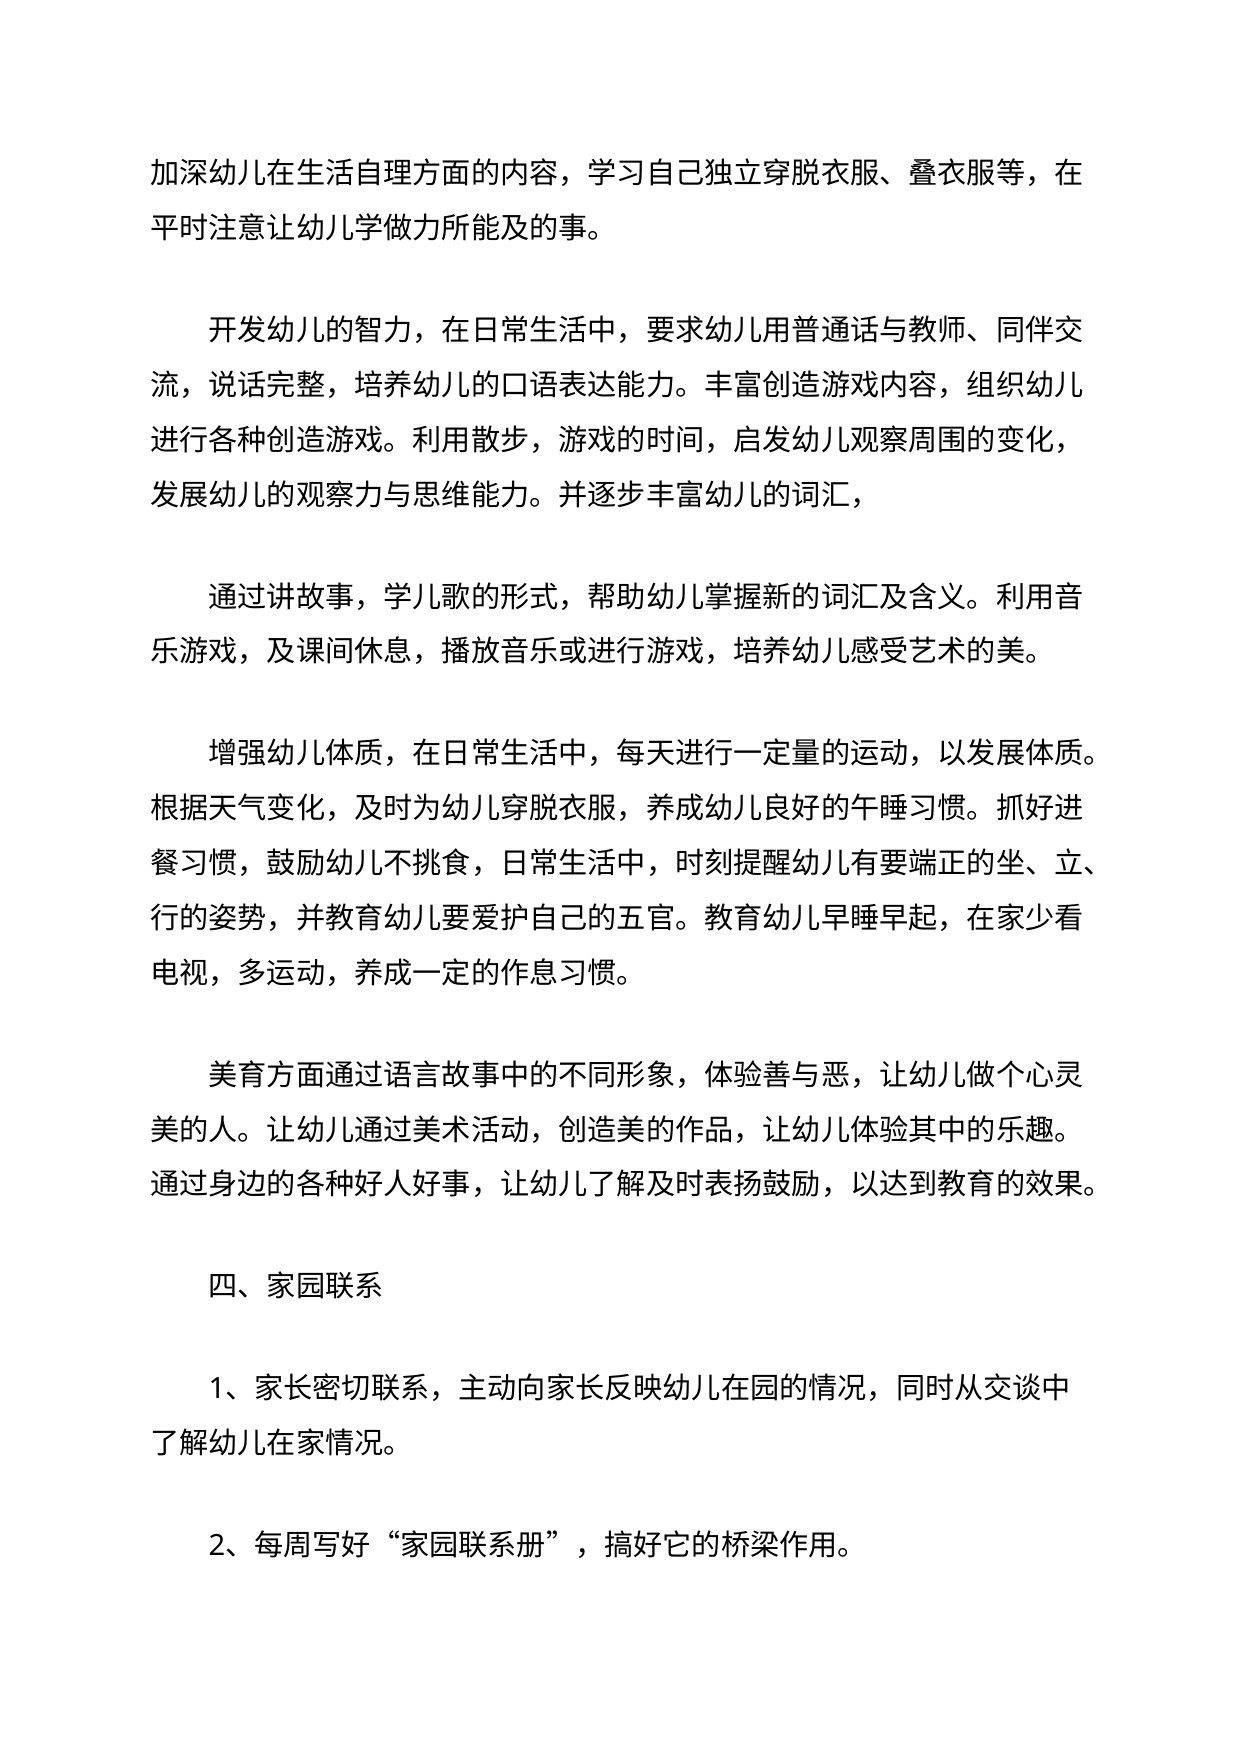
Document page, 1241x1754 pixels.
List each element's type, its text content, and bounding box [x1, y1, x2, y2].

text 增强幼儿体质，在日常生活中，每天进行一定量的运动，以发展体质。根据天气变化，及时为幼儿穿脱衣服，养成幼儿良好的午睡习惯。抓好进餐习惯，鼓励幼儿不挑食，日常生活中，时刻提醒幼儿有要端正的坐、立、行的姿势，并教育幼儿要爱护自己的五官。教育幼儿早睡早起，在家少看电视，多运动，养成一定的作息习惯。 [150, 730, 1090, 992]
text 四、家园联系 [150, 1263, 1090, 1305]
text 2、每周写好“家园联系册”，搞好它的桥梁作用。 [150, 1521, 1090, 1564]
text 美育方面通过语言故事中的不同形象，体验善与恶，让幼儿做个心灵美的人。让幼儿通过美术活动，创造美的作品，让幼儿体验其中的乐趣。通过身边的各种好人好事，让幼儿了解及时表扬鼓励，以达到教育的效果。 [150, 1051, 1090, 1203]
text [150, 150, 1090, 247]
text 通过讲故事，学儿歌的形式，帮助幼儿掌握新的词汇及含义。利用音乐游戏，及课间休息，播放音乐或进行游戏，培养幼儿感受艺术的美。 [150, 573, 1090, 670]
text 1、家长密切联系，主动向家长反映幼儿在园的情况，同时从交谈中了解幼儿在家情况。 [150, 1364, 1090, 1462]
text 开发幼儿的智力，在日常生活中，要求幼儿用普通话与教师、同伴交流，说话完整，培养幼儿的口语表达能力。丰富创造游戏内容，组织幼儿进行各种创造游戏。利用散步，游戏的时间，启发幼儿观察周围的变化，发展幼儿的观察力与思维能力。并逐步丰富幼儿的词汇， [150, 307, 1090, 514]
